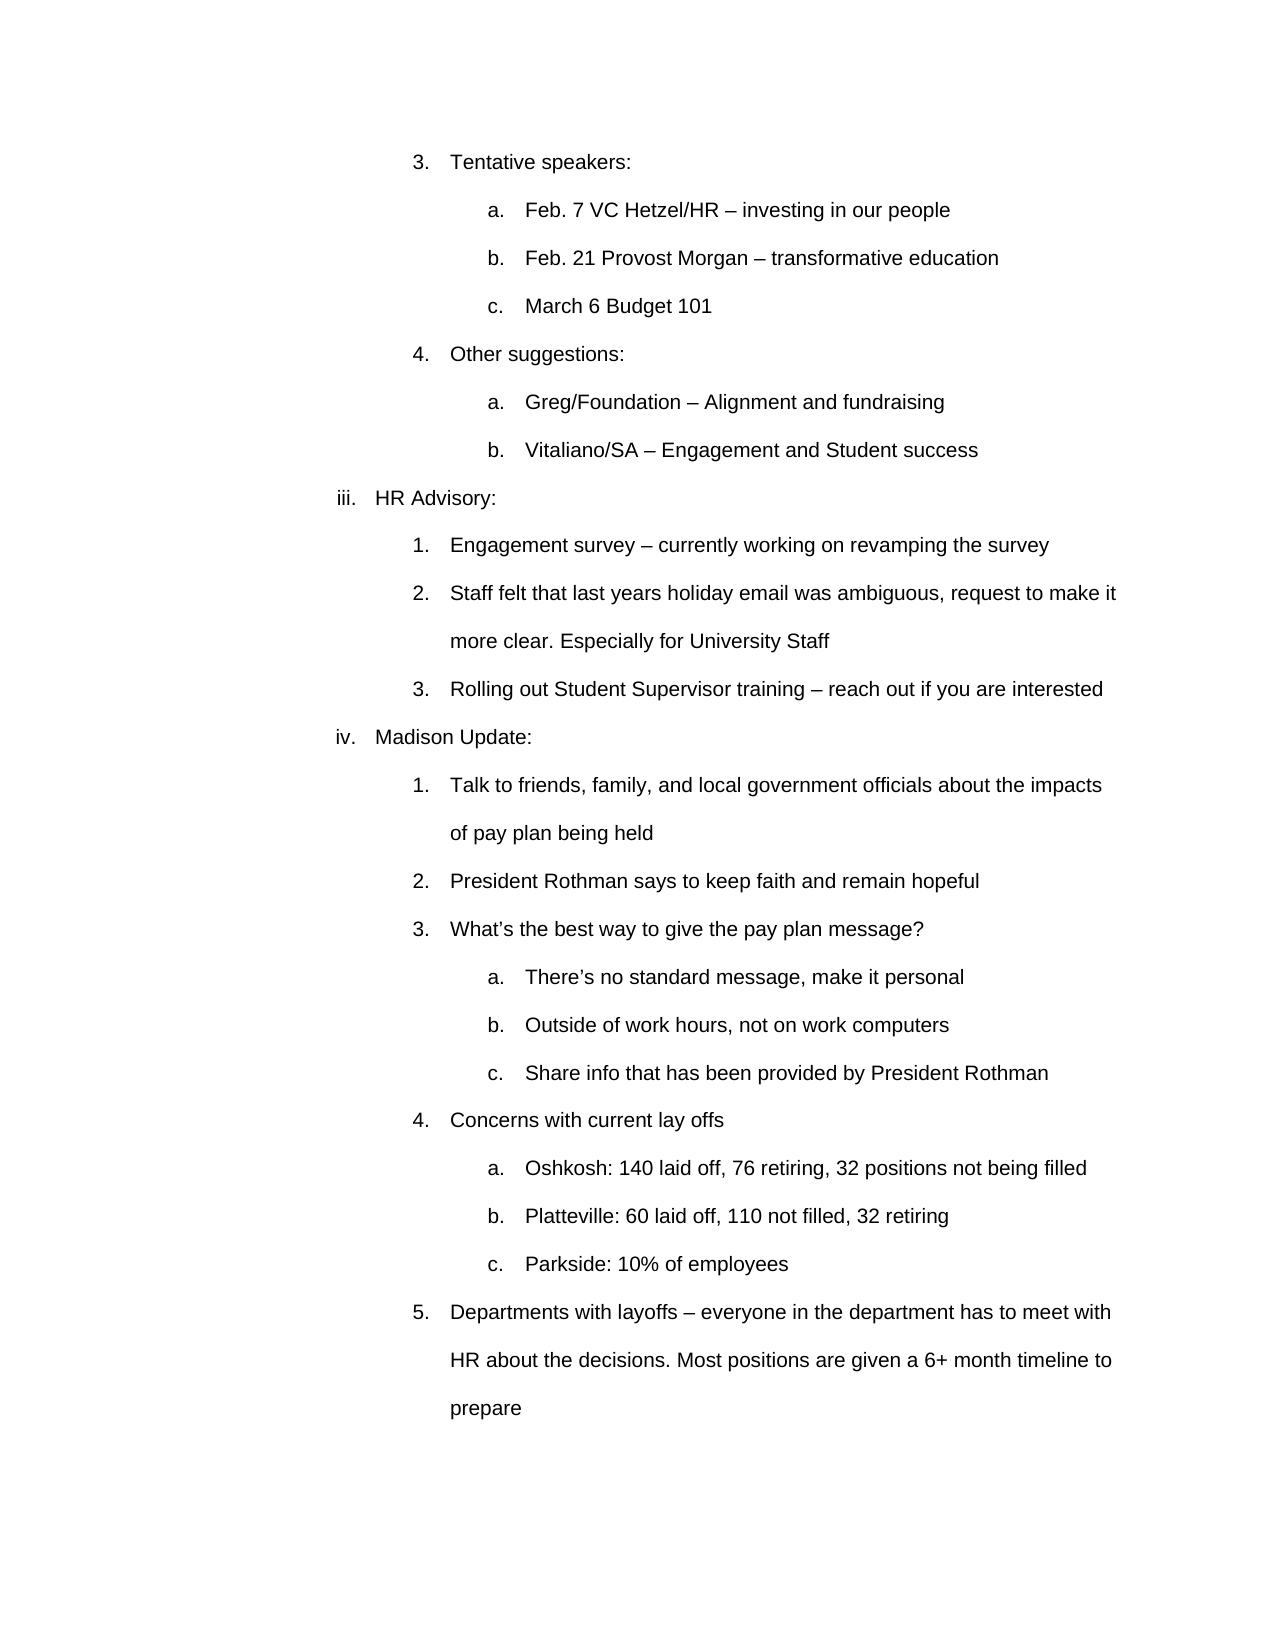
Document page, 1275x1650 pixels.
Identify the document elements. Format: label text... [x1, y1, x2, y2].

list Parkside: 10% of employees [487, 1252, 1125, 1276]
list Other suggestions: [412, 342, 1125, 366]
list Platteville: 60 laid off, 110 not filled, 32 retiring [487, 1204, 1125, 1228]
list There’s no standard message, make it personal [487, 964, 1125, 988]
list Tentative speakers: [412, 150, 1125, 174]
list Departments with layoffs – everyone in the department has to meet with HR about the decisions. Most positions are given a 6+ month timeline to prepare [412, 1300, 1125, 1420]
list Engagement survey – currently working on revamping the survey [412, 533, 1125, 557]
list Madison Update: [356, 725, 1125, 749]
list Greg/Foundation – Alignment and fundraising [487, 389, 1125, 413]
list HR Advisory: [356, 485, 1125, 509]
list Feb. 21 Provost Morgan – transformative education [487, 246, 1125, 270]
list March 6 Budget 101 [487, 294, 1125, 318]
list Talk to friends, family, and local government officials about the impacts of pay plan being held [412, 773, 1125, 845]
list What’s the best way to give the pay plan message? [412, 917, 1125, 941]
list Rolling out Student Supervisor training – reach out if you are interested [412, 677, 1125, 701]
list Staff felt that last years holiday email was ambiguous, request to make it more clear. Especially for University Staff [412, 581, 1125, 653]
list Vitaliano/SA – Engagement and Student success [487, 437, 1125, 461]
list Feb. 7 VC Hetzel/HR – investing in our people [487, 198, 1125, 222]
list Outside of work hours, not on work computers [487, 1012, 1125, 1036]
list President Rothman says to keep faith and remain hopeful [412, 869, 1125, 893]
list Share info that has been provided by President Rothman [487, 1060, 1125, 1084]
list Concerns with current lay offs [412, 1108, 1125, 1132]
list Oshkosh: 140 laid off, 76 retiring, 32 positions not being filled [487, 1156, 1125, 1180]
